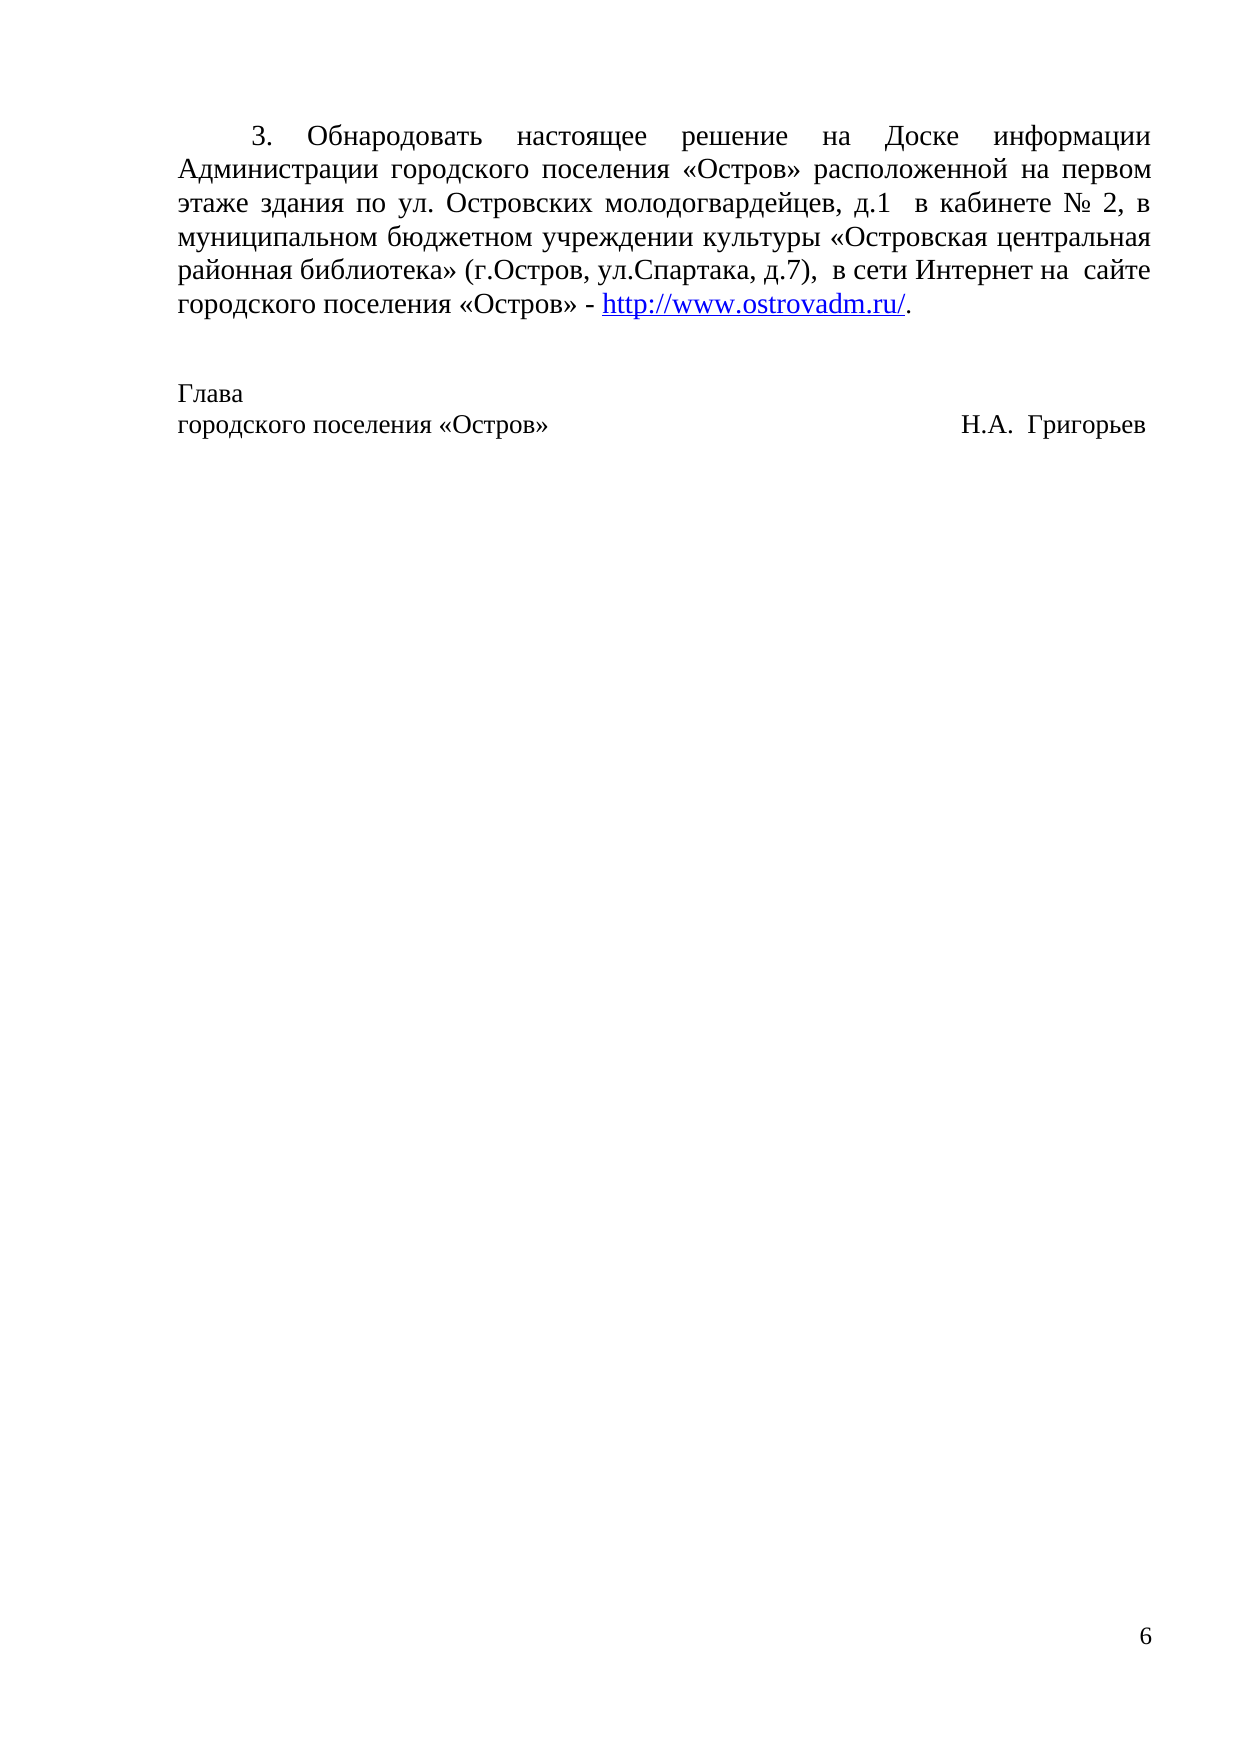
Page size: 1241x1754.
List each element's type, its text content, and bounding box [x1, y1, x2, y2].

text Глава [177, 377, 1152, 408]
text городского поселения «Остров» Н.А. Григорьев [177, 408, 1152, 439]
text 3. Обнародовать настоящее решение на Доске информации Администрации городского поселения «Остров» расположенной на первом этаже здания по ул. Островских молодогвардейцев, д.1 в кабинете № 2, в муниципальном бюджетном учреждении культуры «Островская центральная районная библиотека» (г.Остров, ул.Спартака, д.7), в сети Интернет на сайте городского поселения «Остров» - http://www.ostrovadm.ru/. [177, 118, 1152, 319]
